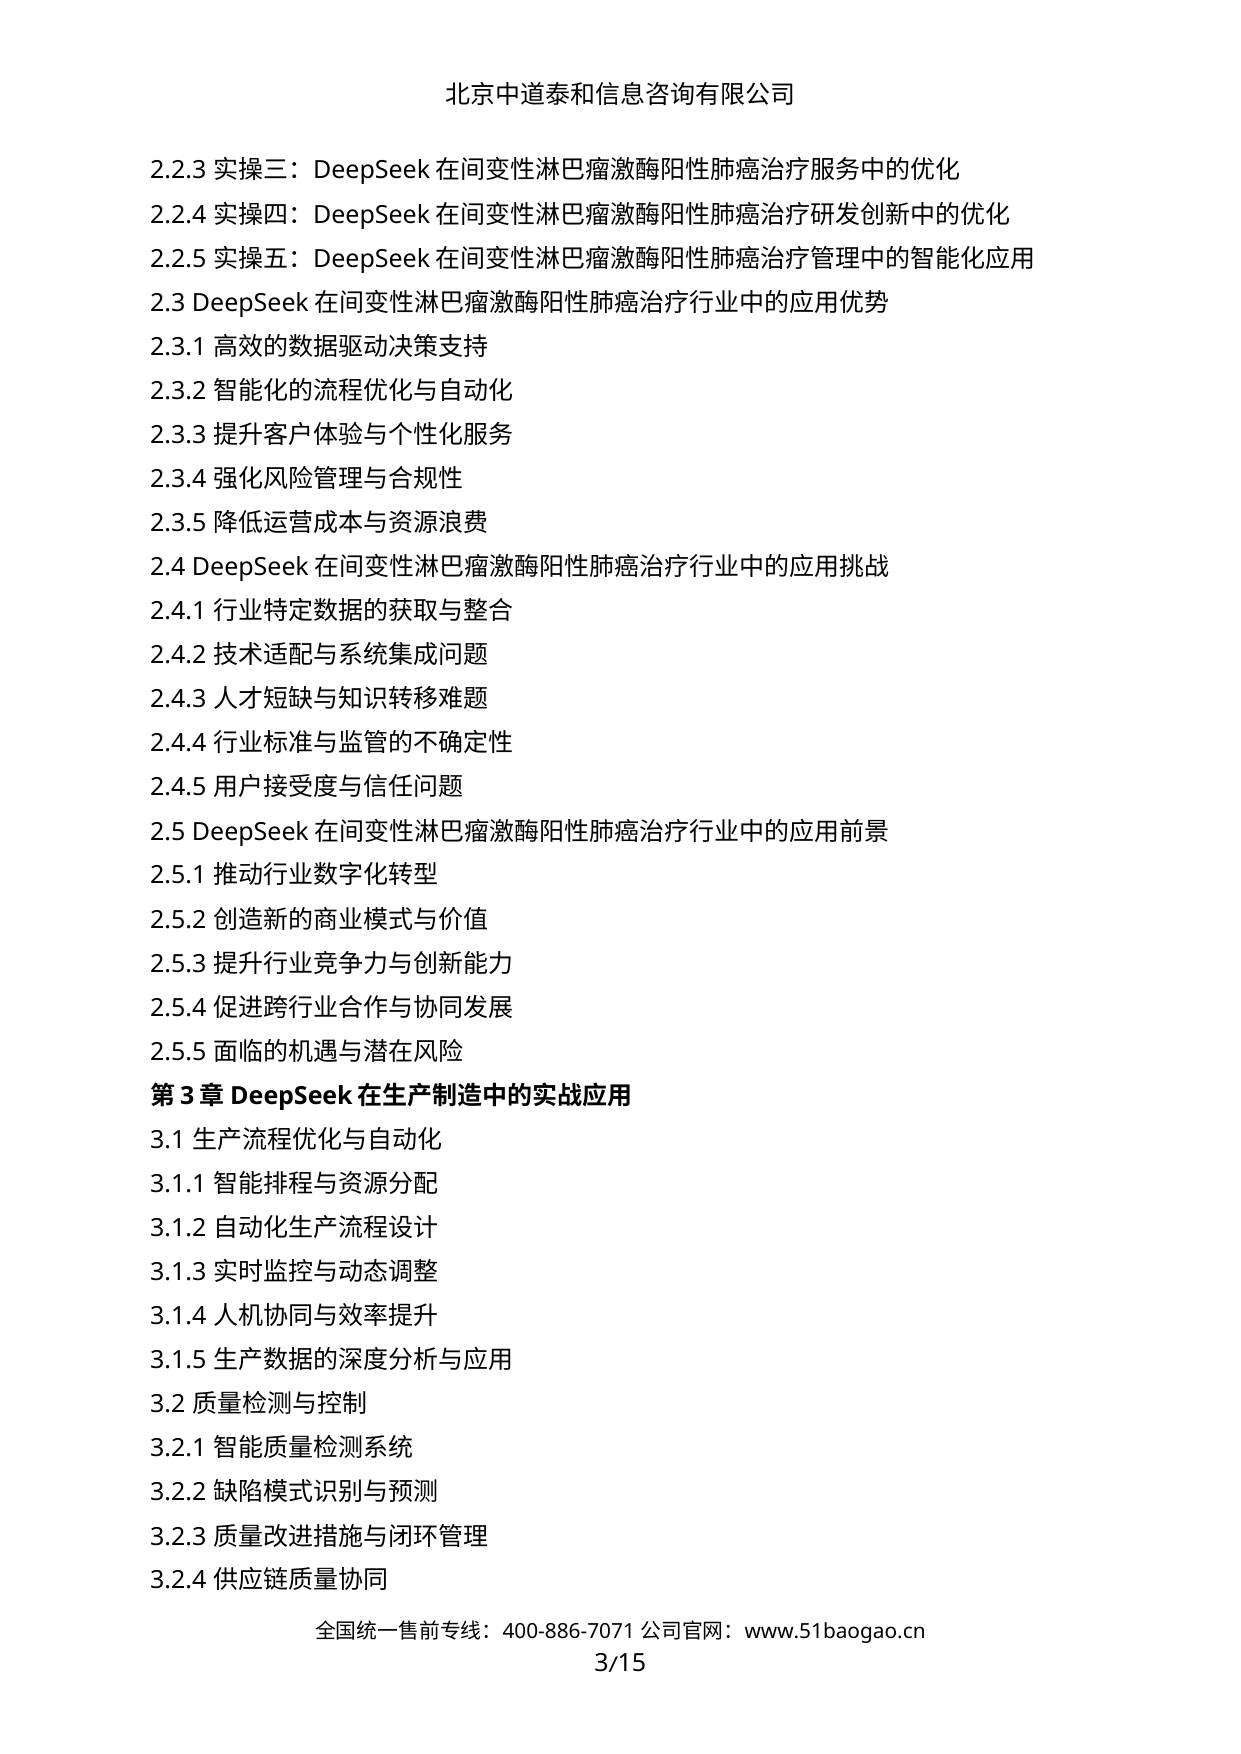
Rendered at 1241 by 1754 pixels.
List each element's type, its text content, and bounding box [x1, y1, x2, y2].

text 第3章 DeepSeek在生产制造中的实战应用 [150, 1075, 1090, 1112]
text 2.5.5 面临的机遇与潜在风险 [150, 1031, 1090, 1067]
text 3.2 质量检测与控制 [150, 1384, 1090, 1420]
text 2.5.4 促进跨行业合作与协同发展 [150, 987, 1090, 1023]
text 2.5 DeepSeek在间变性淋巴瘤激酶阳性肺癌治疗行业中的应用前景 [150, 811, 1090, 847]
text 3.1.3 实时监控与动态调整 [150, 1252, 1090, 1288]
text 2.3.3 提升客户体验与个性化服务 [150, 414, 1090, 451]
text 2.4 DeepSeek在间变性淋巴瘤激酶阳性肺癌治疗行业中的应用挑战 [150, 547, 1090, 583]
text 3.1.5 生产数据的深度分析与应用 [150, 1340, 1090, 1376]
text 3.1 生产流程优化与自动化 [150, 1119, 1090, 1156]
text 2.5.2 创造新的商业模式与价值 [150, 899, 1090, 935]
text 2.3.5 降低运营成本与资源浪费 [150, 502, 1090, 539]
text 2.3 DeepSeek在间变性淋巴瘤激酶阳性肺癌治疗行业中的应用优势 [150, 282, 1090, 318]
text 2.2.4 实操四：DeepSeek在间变性淋巴瘤激酶阳性肺癌治疗研发创新中的优化 [150, 194, 1090, 230]
text 2.4.5 用户接受度与信任问题 [150, 767, 1090, 803]
text 3.2.2 缺陷模式识别与预测 [150, 1472, 1090, 1508]
text 2.5.1 推动行业数字化转型 [150, 855, 1090, 891]
text 2.4.3 人才短缺与知识转移难题 [150, 679, 1090, 715]
text 2.4.1 行业特定数据的获取与整合 [150, 591, 1090, 627]
text 2.3.1 高效的数据驱动决策支持 [150, 326, 1090, 362]
text 2.4.2 技术适配与系统集成问题 [150, 635, 1090, 671]
text 2.3.2 智能化的流程优化与自动化 [150, 370, 1090, 407]
text 2.2.3 实操三：DeepSeek在间变性淋巴瘤激酶阳性肺癌治疗服务中的优化 [150, 150, 1090, 186]
text 2.3.4 强化风险管理与合规性 [150, 458, 1090, 495]
text 3.1.4 人机协同与效率提升 [150, 1296, 1090, 1332]
text 2.2.5 实操五：DeepSeek在间变性淋巴瘤激酶阳性肺癌治疗管理中的智能化应用 [150, 238, 1090, 274]
text 2.4.4 行业标准与监管的不确定性 [150, 723, 1090, 759]
text 3.2.3 质量改进措施与闭环管理 [150, 1516, 1090, 1552]
text 3.2.1 智能质量检测系统 [150, 1428, 1090, 1464]
text 3.1.1 智能排程与资源分配 [150, 1163, 1090, 1200]
text 2.5.3 提升行业竞争力与创新能力 [150, 943, 1090, 979]
text 3.2.4 供应链质量协同 [150, 1560, 1090, 1596]
text 3.1.2 自动化生产流程设计 [150, 1207, 1090, 1244]
